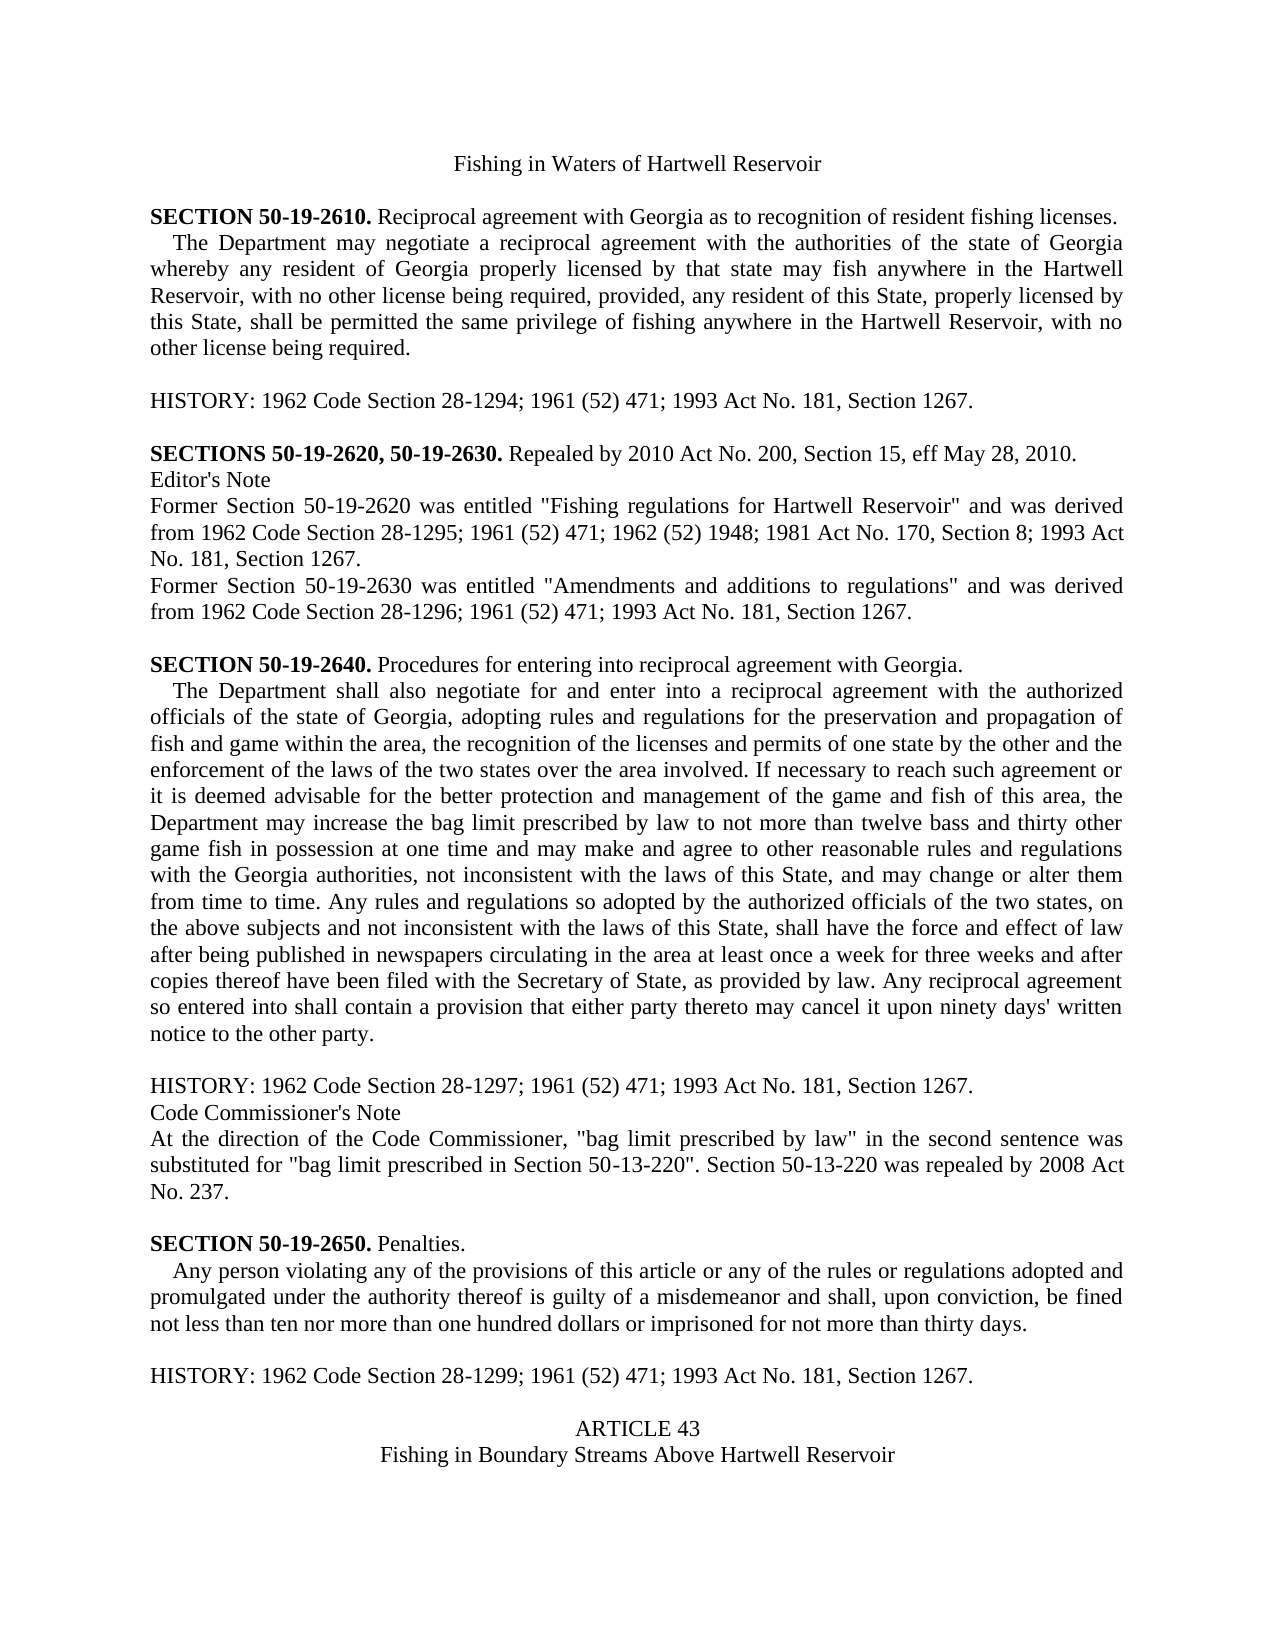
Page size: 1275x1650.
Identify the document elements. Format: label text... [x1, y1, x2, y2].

text Code Commissioner's Note [150, 1099, 1125, 1125]
text Fishing in Boundary Streams Above Hartwell Reservoir [150, 1441, 1125, 1468]
text SECTION 50-19-2610. Reciprocal agreement with Georgia as to recognition of resident fishing licenses. [150, 203, 1125, 229]
text SECTION 50-19-2650. Penalties. [150, 1231, 1125, 1257]
text Fishing in Waters of Hartwell Reservoir [150, 150, 1125, 176]
text Editor's Note [150, 466, 1125, 493]
text Any person violating any of the provisions of this article or any of the rules or regulations adopted and promulgated under the authority thereof is guilty of a misdemeanor and shall, upon conviction, be fined not less than ten nor more than one hundred dollars or imprisoned for not more than thirty days. [150, 1257, 1125, 1336]
text Former Section 50-19-2630 was entitled "Amendments and additions to regulations" and was derived from 1962 Code Section 28-1296; 1961 (52) 471; 1993 Act No. 181, Section 1267. [150, 572, 1125, 624]
text SECTIONS 50-19-2620, 50-19-2630. Repealed by 2010 Act No. 200, Section 15, eff May 28, 2010. [150, 440, 1125, 466]
text Former Section 50-19-2620 was entitled "Fishing regulations for Hartwell Reservoir" and was derived from 1962 Code Section 28-1295; 1961 (52) 471; 1962 (52) 1948; 1981 Act No. 170, Section 8; 1993 Act No. 181, Section 1267. [150, 493, 1125, 572]
text The Department shall also negotiate for and enter into a reciprocal agreement with the authorized officials of the state of Georgia, adopting rules and regulations for the preservation and propagation of fish and game within the area, the recognition of the licenses and permits of one state by the other and the enforcement of the laws of the two states over the area involved. If necessary to reach such agreement or it is deemed advisable for the better protection and management of the game and fish of this area, the Department may increase the bag limit prescribed by law to not more than twelve bass and thirty other game fish in possession at one time and may make and agree to other reasonable rules and regulations with the Georgia authorities, not inconsistent with the laws of this State, and may change or alter them from time to time. Any rules and regulations so adopted by the authorized officials of the two states, on the above subjects and not inconsistent with the laws of this State, shall have the force and effect of law after being published in newspapers circulating in the area at least once a week for three weeks and after copies thereof have been filed with the Secretary of State, as provided by law. Any reciprocal agreement so entered into shall contain a provision that either party thereto may cancel it upon ninety days' written notice to the other party. [150, 677, 1125, 1046]
text ARTICLE 43 [150, 1415, 1125, 1441]
text HISTORY: 1962 Code Section 28-1294; 1961 (52) 471; 1993 Act No. 181, Section 1267. [150, 387, 1125, 413]
text At the direction of the Code Commissioner, "bag limit prescribed by law" in the second sentence was substituted for "bag limit prescribed in Section 50-13-220". Section 50-13-220 was repealed by 2008 Act No. 237. [150, 1125, 1125, 1204]
text HISTORY: 1962 Code Section 28-1299; 1961 (52) 471; 1993 Act No. 181, Section 1267. [150, 1362, 1125, 1389]
text The Department may negotiate a reciprocal agreement with the authorities of the state of Georgia whereby any resident of Georgia properly licensed by that state may fish anywhere in the Hartwell Reservoir, with no other license being required, provided, any resident of this State, properly licensed by this State, shall be permitted the same privilege of fishing anywhere in the Hartwell Reservoir, with no other license being required. [150, 229, 1125, 361]
text HISTORY: 1962 Code Section 28-1297; 1961 (52) 471; 1993 Act No. 181, Section 1267. [150, 1072, 1125, 1099]
text SECTION 50-19-2640. Procedures for entering into reciprocal agreement with Georgia. [150, 651, 1125, 677]
